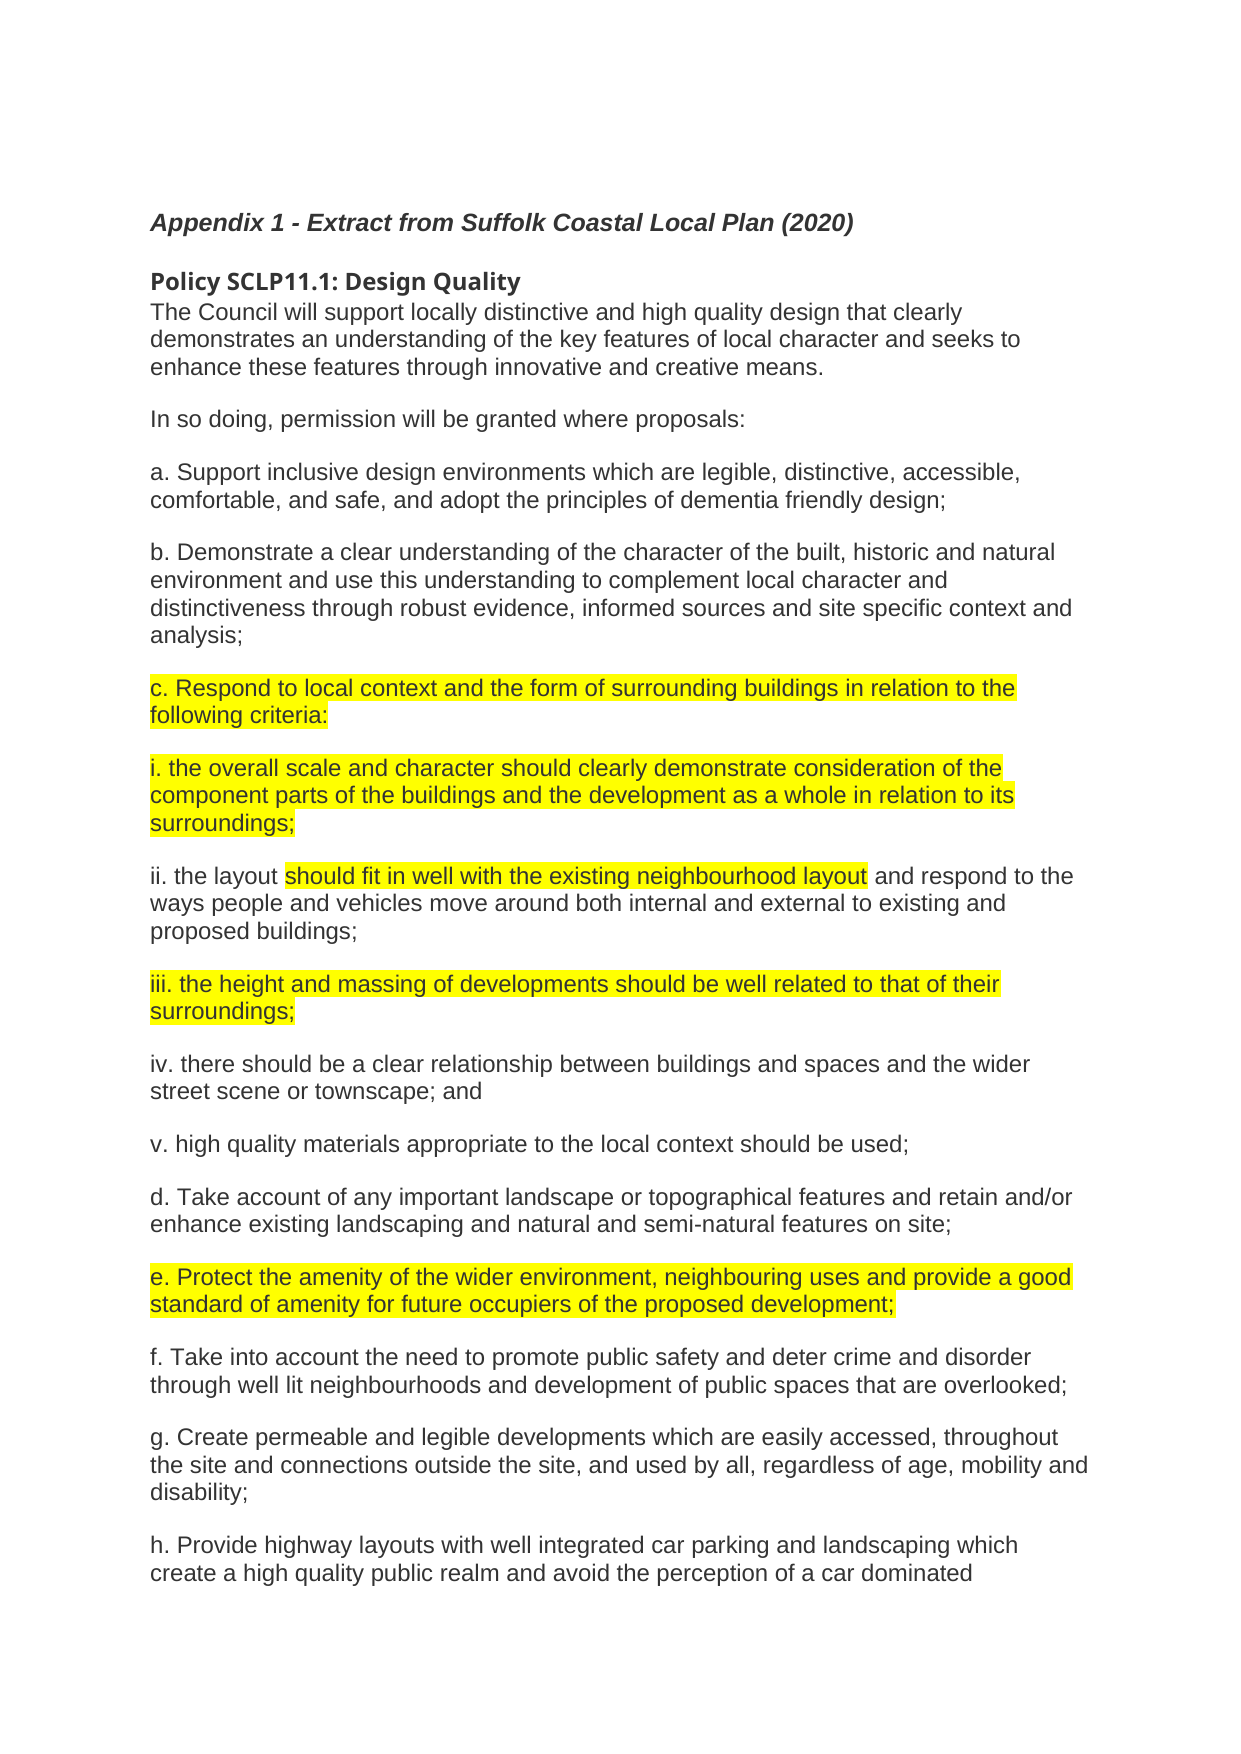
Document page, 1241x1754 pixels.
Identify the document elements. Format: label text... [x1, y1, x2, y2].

text ii. the layout should fit in well with the existing neighbourhood layout and respond to the ways people and vehicles move around both internal and external to existing and proposed buildings; [150, 862, 1090, 944]
text e. Protect the amenity of the wider environment, neighbouring uses and provide a good standard of amenity for future occupiers of the proposed development; [896, 1263, 1090, 1318]
text iv. there should be a clear relationship between buildings and spaces and the wider street scene or townscape; and [150, 1050, 1090, 1105]
text g. Create permeable and legible developments which are easily accessed, throughout the site and connections outside the site, and used by all, regardless of age, mobility and disability; [150, 1423, 1090, 1506]
text f. Take into account the need to promote public safety and deter crime and disorder through well lit neighbourhoods and development of public spaces that are overlooked; [150, 1343, 1090, 1398]
text In so doing, permission will be granted where proposals: [150, 405, 1090, 433]
text iii. the height and massing of developments should be well related to that of their surroundings; [150, 969, 1090, 1025]
text d. Take account of any important landscape or topographical features and retain and/or enhance existing landscaping and natural and semi-natural features on site; [150, 1182, 1090, 1238]
text v. high quality materials appropriate to the local context should be used; [150, 1130, 1090, 1157]
text a. Support inclusive design environments which are legible, distinctive, accessible, comfortable, and safe, and adopt the principles of dementia friendly design; [150, 458, 1090, 513]
text Policy SCLP11.1: Design Quality [150, 265, 1090, 298]
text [150, 1531, 1090, 1586]
text b. Demonstrate a clear understanding of the character of the built, historic and natural environment and use this understanding to complement local character and distinctiveness through robust evidence, informed sources and site specific context and analysis; [150, 538, 1090, 649]
text i. the overall scale and character should clearly demonstrate consideration of the component parts of the buildings and the development as a whole in relation to its surroundings; [295, 754, 1090, 837]
text Appendix 1 - Extract from Suffolk Coastal Local Plan (2020) [150, 207, 1090, 236]
text The Council will support locally distinctive and high quality design that clearly demonstrates an understanding of the key features of local character and seeks to enhance these features through innovative and creative means. [150, 298, 1090, 380]
text c. Respond to local context and the form of surrounding buildings in relation to the following criteria: [328, 674, 1090, 729]
